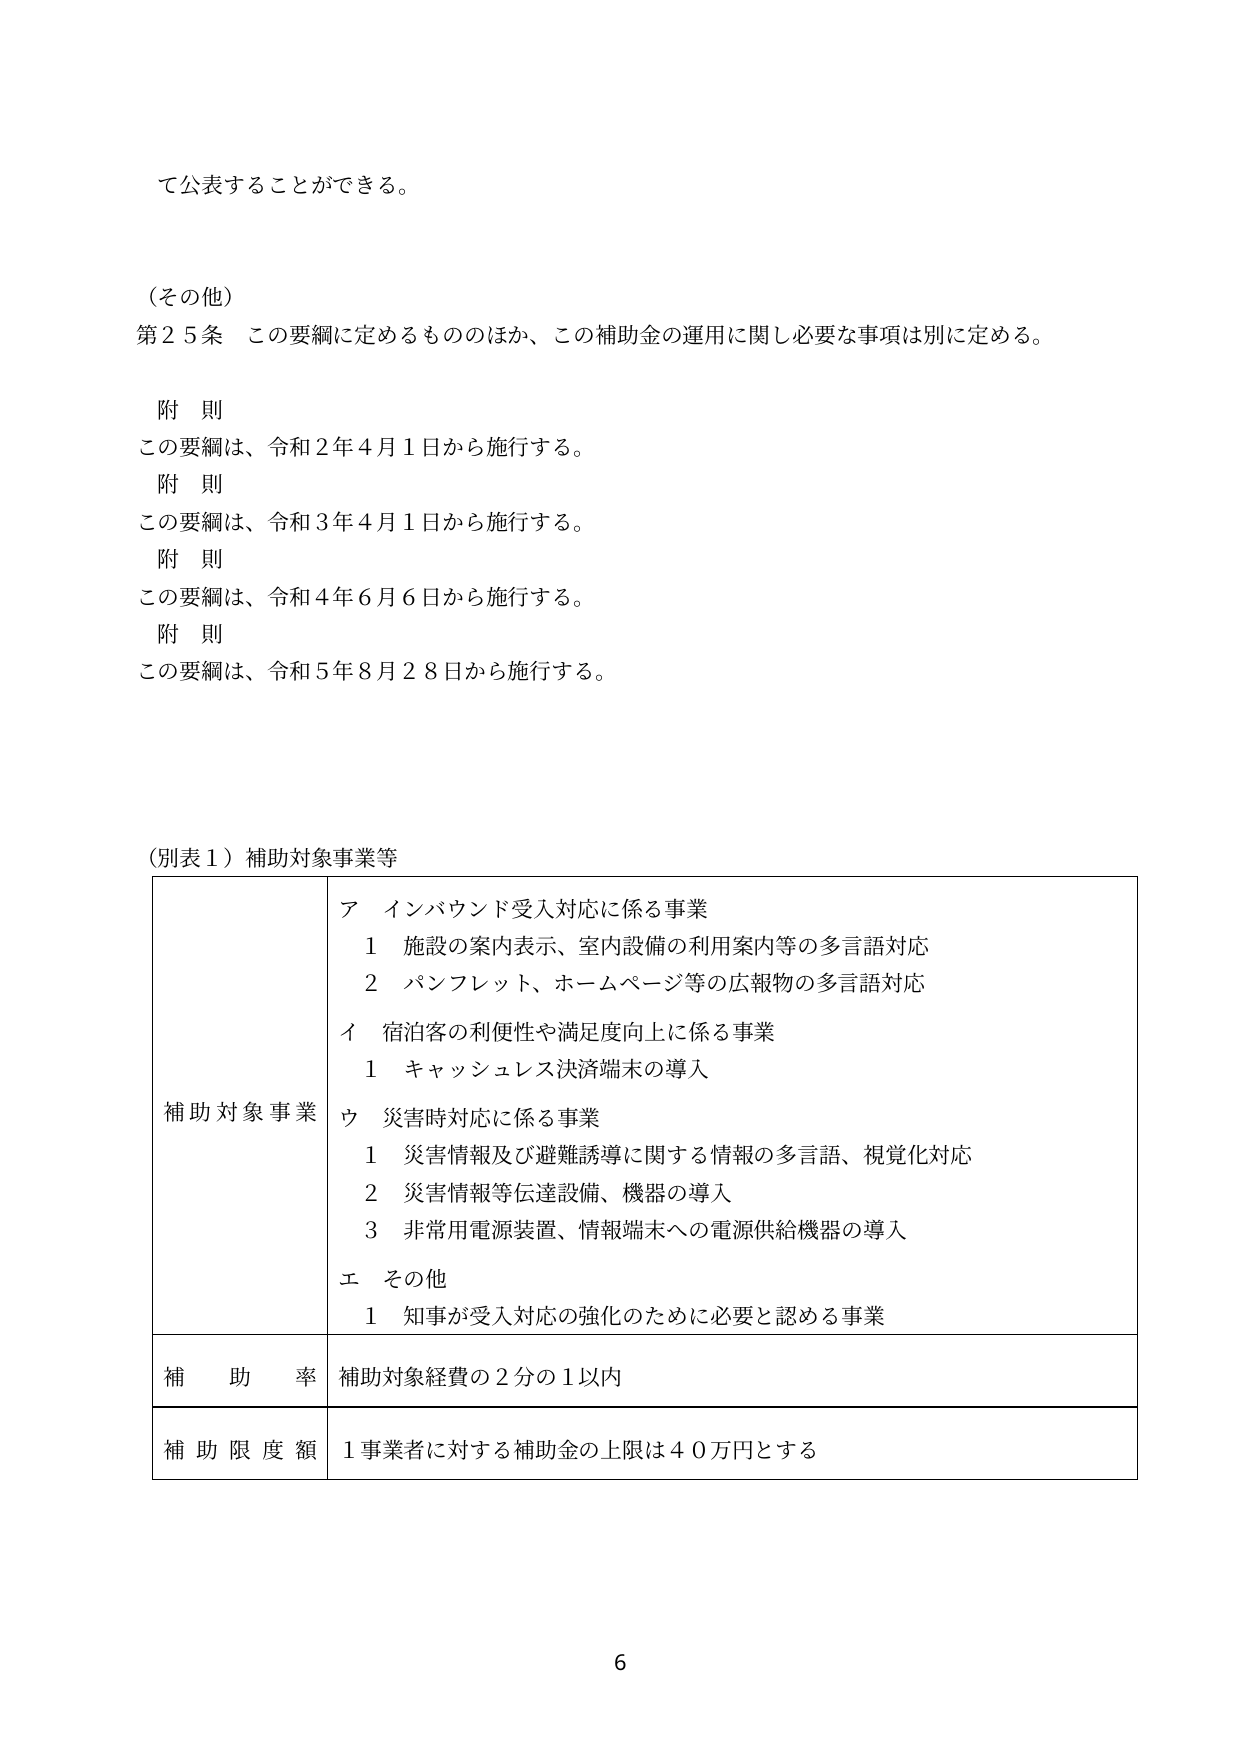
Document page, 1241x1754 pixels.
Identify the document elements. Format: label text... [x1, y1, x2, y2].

table_cell 補助限度額 [153, 1408, 327, 1479]
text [136, 166, 1104, 203]
text 附 則 [158, 465, 1104, 502]
text 第２５条 この要綱に定めるもののほか、この補助金の運用に関し必要な事項は別に定める。 [136, 315, 1104, 352]
text 附 則 [158, 539, 1104, 577]
text 附 則 [158, 614, 1104, 652]
text この要綱は、令和２年４月１日から施行する。 [136, 427, 1104, 465]
text （別表１）補助対象事業等 [136, 839, 1104, 876]
table_header 補助対象事業 [153, 877, 327, 1334]
table_header ア インバウンド受入対応に係る事業 １ 施設の案内表示、室内設備の利用案内等の多言語対応 ２ パンフレット、ホームページ等の広報物の多言語対応 イ 宿泊客の利便性や満足度向上に係る事業 １ キャッシュレス決済端末の導入 ウ 災害時対応に係る事業 １ 災害情報及び避難誘導に関する情報の多言語、視覚化対応 ２ 災害情報等伝達設備、機器の導入 ３ 非常用電源装置、情報端末への電源供給機器の導入 エ その他 １ 知事が受入対応の強化のために必要と認める事業 [328, 877, 1137, 1334]
table_cell 補助対象経費の２分の１以内 [328, 1335, 1137, 1406]
text この要綱は、令和５年８月２８日から施行する。 [136, 652, 1104, 689]
table_cell 補助率 [153, 1335, 327, 1406]
text （その他） [136, 278, 1104, 315]
text この要綱は、令和３年４月１日から施行する。 [136, 502, 1104, 539]
text 附 則 [158, 390, 1104, 427]
table_cell １事業者に対する補助金の上限は４０万円とする [328, 1408, 1137, 1479]
text この要綱は、令和４年６月６日から施行する。 [136, 577, 1104, 614]
